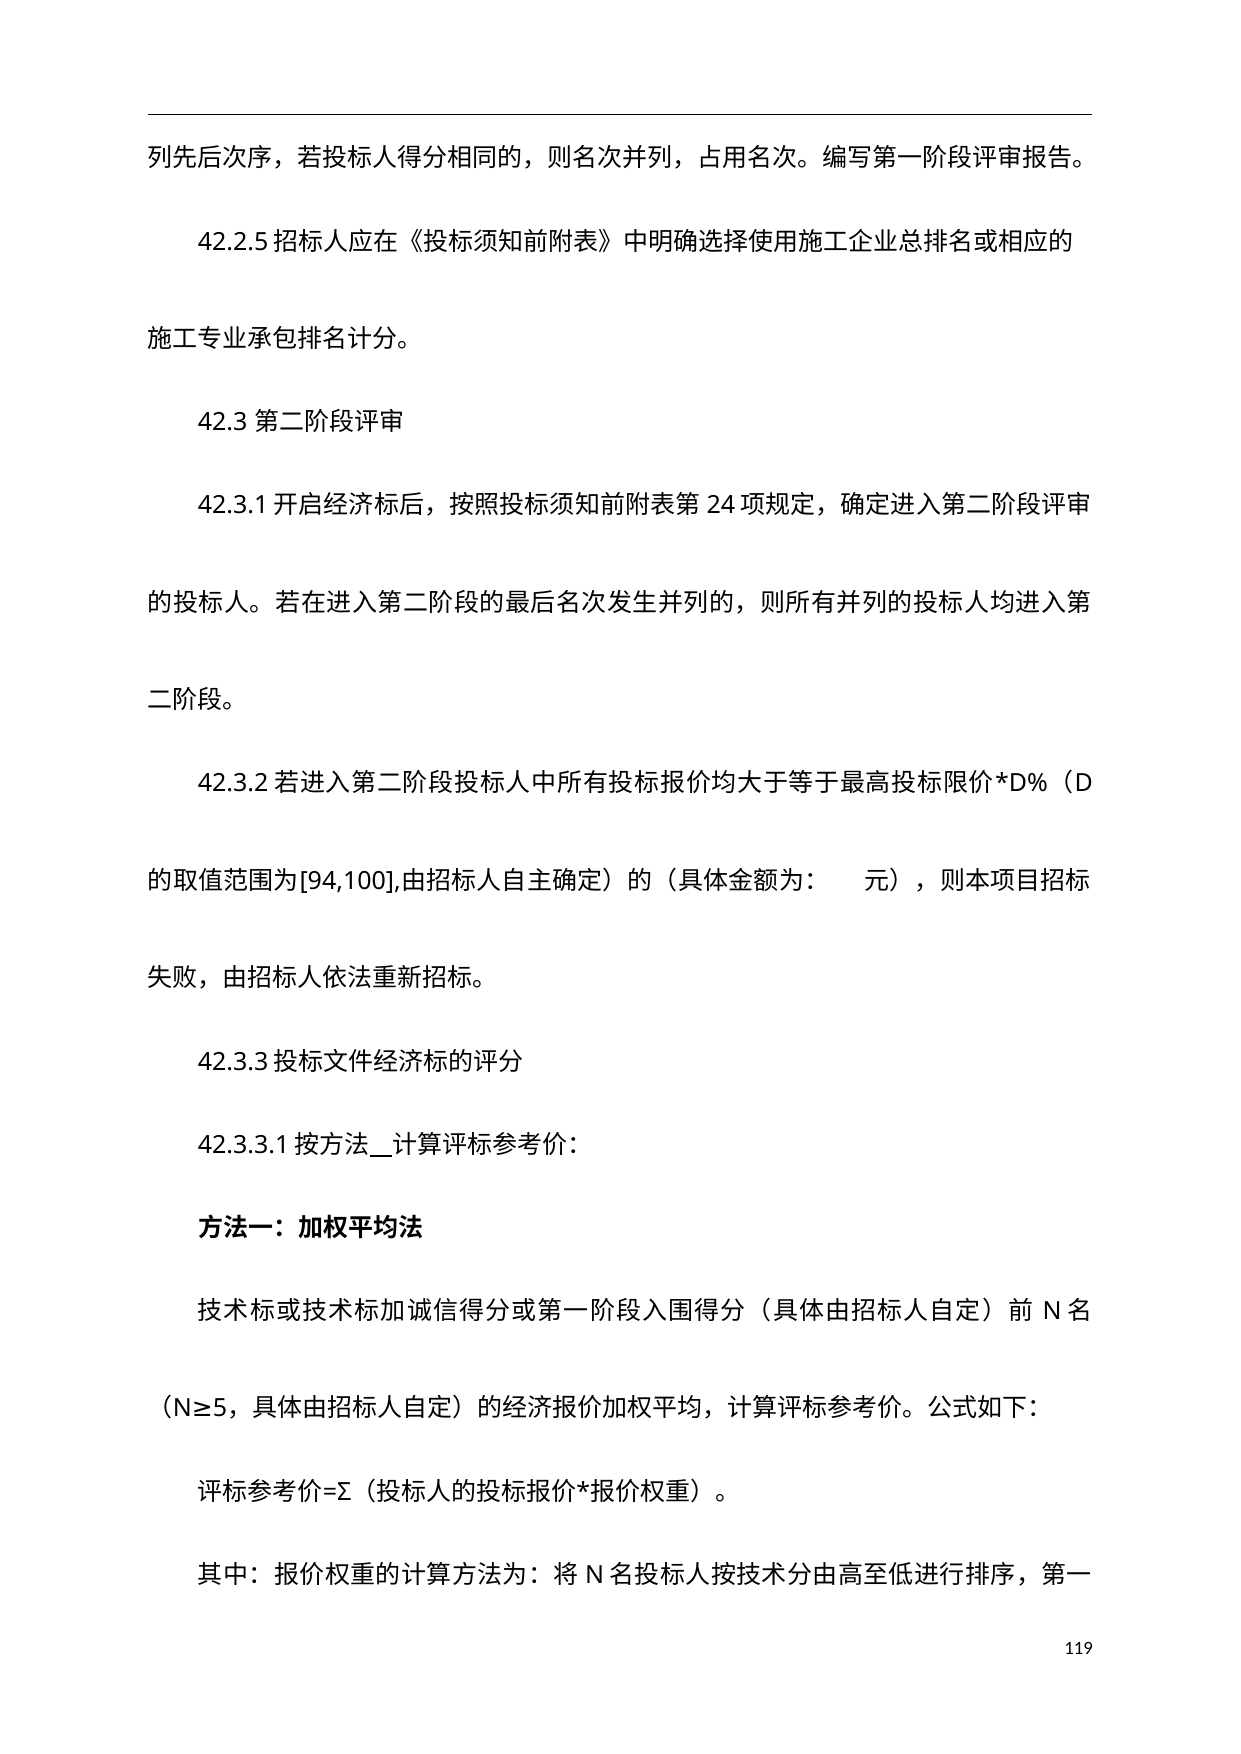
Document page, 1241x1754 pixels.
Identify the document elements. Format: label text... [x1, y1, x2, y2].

text 42.3.3投标文件经济标的评分 [148, 1027, 1092, 1092]
text 42.3 第二阶段评审 [148, 387, 1092, 452]
text 技术标或技术标加诚信得分或第一阶段入围得分（具体由招标人自定）前N名（N≥5，具体由招标人自定）的经济报价加权平均，计算评标参考价。公式如下： [148, 1276, 1092, 1438]
text 42.3.2若进入第二阶段投标人中所有投标报价均大于等于最高投标限价*D%（D的取值范围为[94,100],由招标人自主确定）的（具体金额为： 元），则本项目招标失败，由招标人依法重新招标。 [148, 748, 1092, 1008]
text 42.3.3.1按方法 计算评标参考价： [148, 1110, 1092, 1175]
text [148, 1540, 1092, 1605]
text 评标参考价=Σ（投标人的投标报价*报价权重）。 [148, 1457, 1092, 1522]
text 42.2.5招标人应在《投标须知前附表》中明确选择使用施工企业总排名或相应的施工专业承包排名计分。 [148, 207, 1092, 369]
text 方法一：加权平均法 [148, 1193, 1092, 1258]
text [148, 123, 1092, 188]
text 42.3.1开启经济标后，按照投标须知前附表第24项规定，确定进入第二阶段评审的投标人。若在进入第二阶段的最后名次发生并列的，则所有并列的投标人均进入第二阶段。 [148, 470, 1092, 730]
